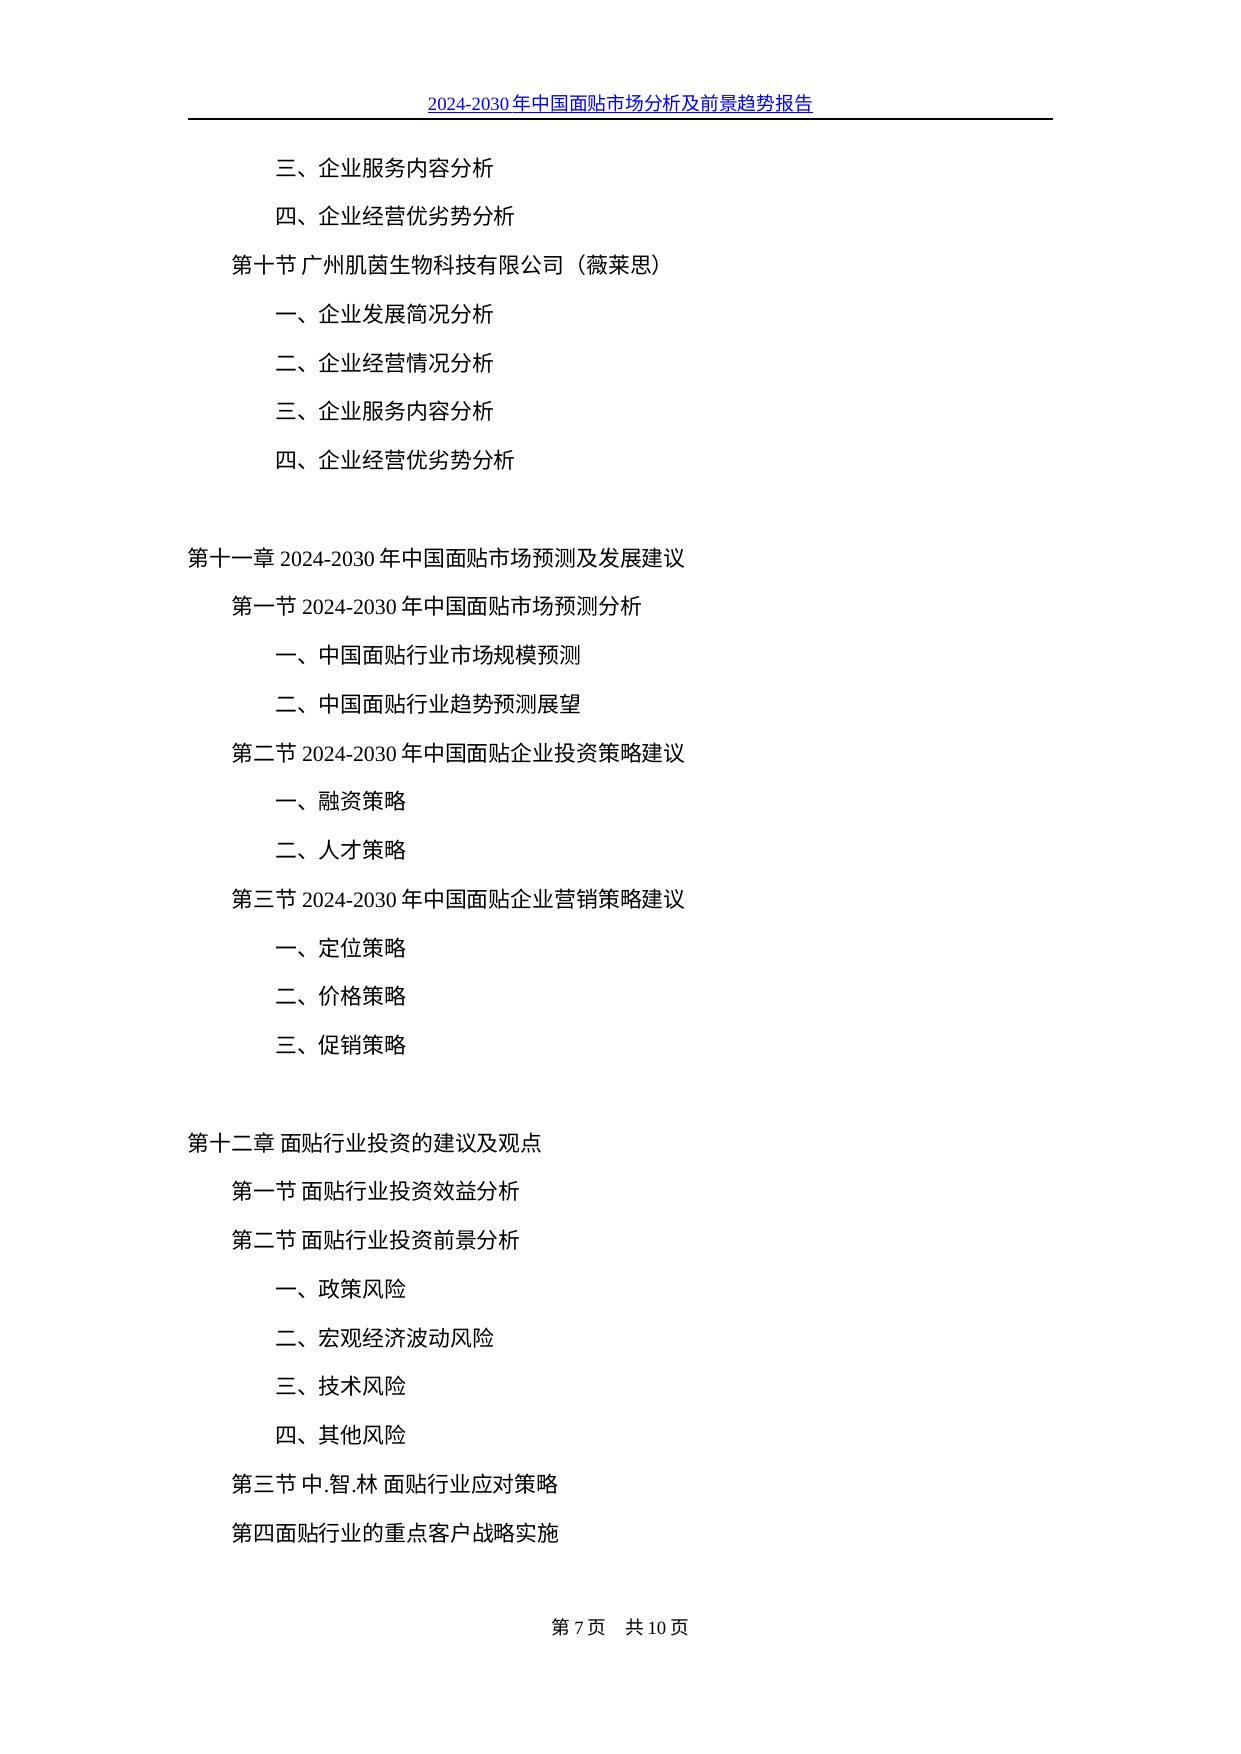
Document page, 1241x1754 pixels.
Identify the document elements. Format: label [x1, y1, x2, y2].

text [187, 150, 1053, 1548]
